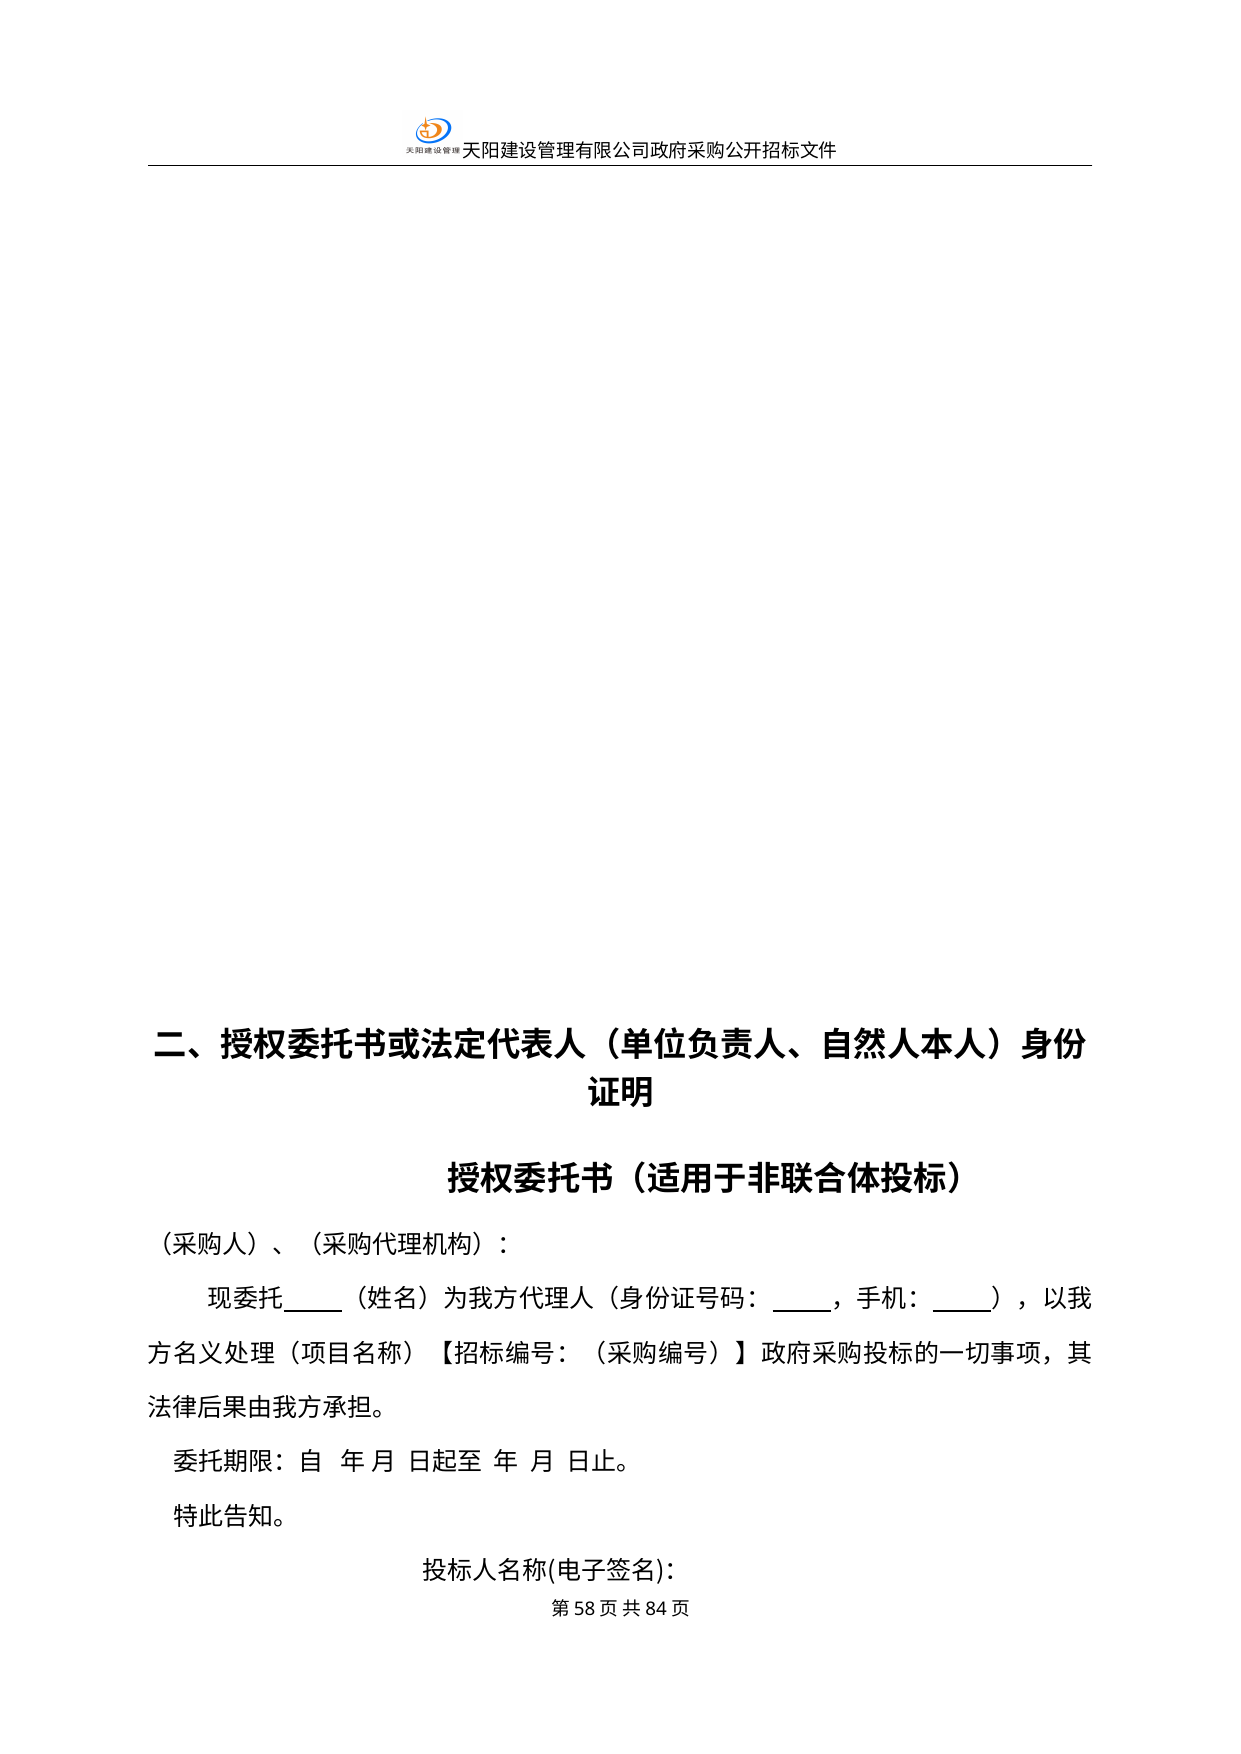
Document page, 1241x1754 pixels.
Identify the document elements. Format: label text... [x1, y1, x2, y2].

text 授权委托书（适用于非联合体投标） [148, 1152, 1092, 1200]
text 投标人名称(电子签名)： [148, 1551, 1092, 1587]
picture [402, 110, 463, 157]
text 特此告知。 [148, 1496, 1092, 1532]
text 现委托 （姓名）为我方代理人（身份证号码： ，手机： ），以我方名义处理（项目名称）【招标编号：（采购编号）】政府采购投标的一切事项，其法律后果由我方承担。 [148, 1279, 1092, 1424]
text 二、授权委托书或法定代表人（单位负责人、自然人本人）身份证明 [148, 1018, 1092, 1114]
text （采购人）、（采购代理机构）： [148, 1224, 1092, 1261]
text 委托期限：自 年 月 日起至 年 月 日止。 [148, 1442, 1092, 1478]
